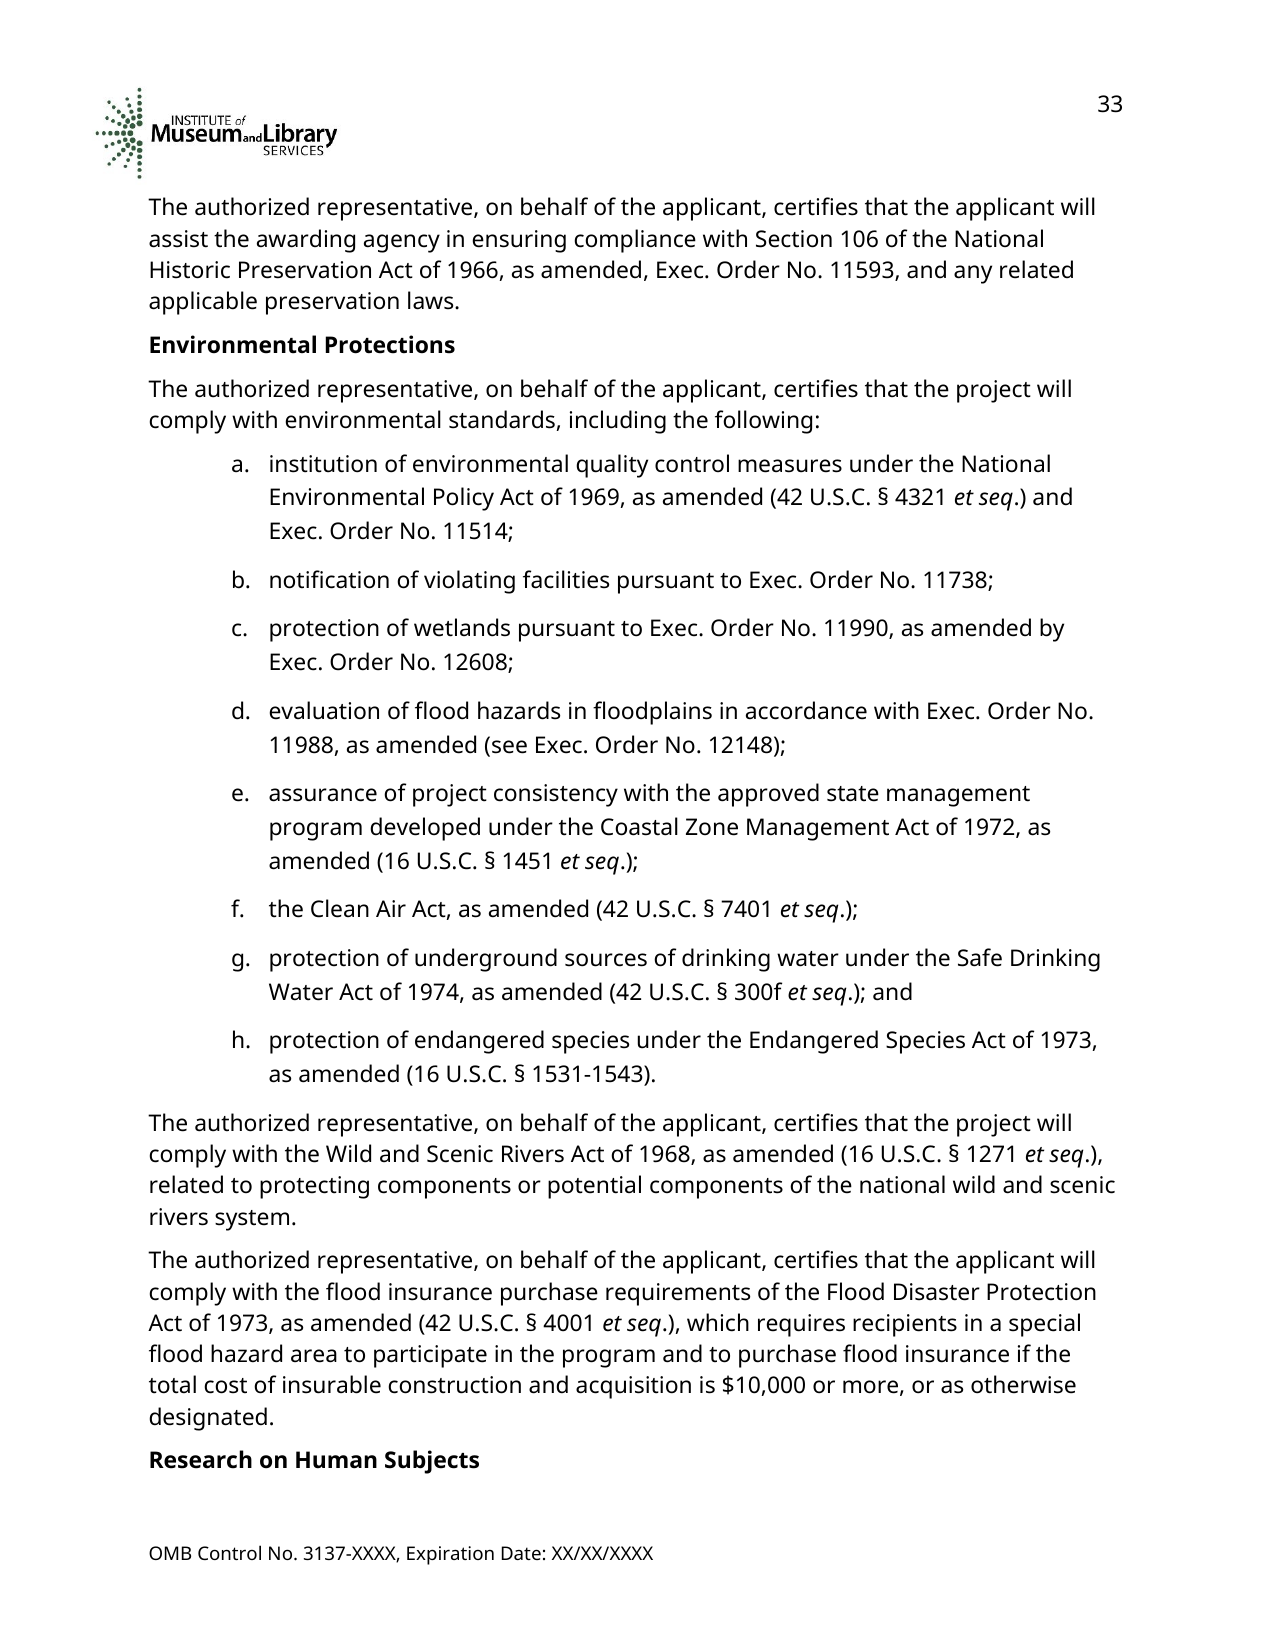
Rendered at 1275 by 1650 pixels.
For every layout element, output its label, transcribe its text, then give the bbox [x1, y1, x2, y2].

list the Clean Air Act, as amended (42 U.S.C. § 7401 et seq.); [231, 893, 1123, 924]
picture [92, 75, 345, 191]
list institution of environmental quality control measures under the National Environmental Policy Act of 1969, as amended (42 U.S.C. § 4321 et seq.) and Exec. Order No. 11514; [231, 448, 1123, 546]
text The authorized representative, on behalf of the applicant, certifies that the project will comply with the Wild and Scenic Rivers Act of 1968, as amended (16 U.S.C. § 1271 et seq.), related to protecting components or potential components of the national wild and scenic rivers system. [148, 1107, 1123, 1232]
list evaluation of flood hazards in floodplains in accordance with Exec. Order No. 11988, as amended (see Exec. Order No. 12148); [231, 695, 1123, 760]
list assurance of project consistency with the approved state management program developed under the Coastal Zone Management Act of 1972, as amended (16 U.S.C. § 1451 et seq.); [231, 777, 1123, 876]
list protection of underground sources of drinking water under the Safe Drinking Water Act of 1974, as amended (42 U.S.C. § 300f et seq.); and [231, 942, 1123, 1007]
text Environmental Protections [148, 329, 1123, 360]
text Research on Human Subjects [148, 1444, 1123, 1476]
list protection of wetlands pursuant to Exec. Order No. 11990, as amended by Exec. Order No. 12608; [231, 612, 1123, 677]
text The authorized representative, on behalf of the applicant, certifies that the applicant will comply with the flood insurance purchase requirements of the Flood Disaster Protection Act of 1973, as amended (42 U.S.C. § 4001 et seq.), which requires recipients in a special flood hazard area to participate in the program and to purchase flood insurance if the total cost of insurable construction and acquisition is $10,000 or more, or as otherwise designated. [148, 1244, 1123, 1432]
text The authorized representative, on behalf of the applicant, certifies that the applicant will assist the awarding agency in ensuring compliance with Section 106 of the National Historic Preservation Act of 1966, as amended, Exec. Order No. 11593, and any related applicable preservation laws. [148, 191, 1123, 316]
list notification of violating facilities pursuant to Exec. Order No. 11738; [231, 564, 1123, 595]
list protection of endangered species under the Endangered Species Act of 1973, as amended (16 U.S.C. § 1531-1543). [231, 1024, 1123, 1089]
text The authorized representative, on behalf of the applicant, certifies that the project will comply with environmental standards, including the following: [148, 373, 1123, 435]
